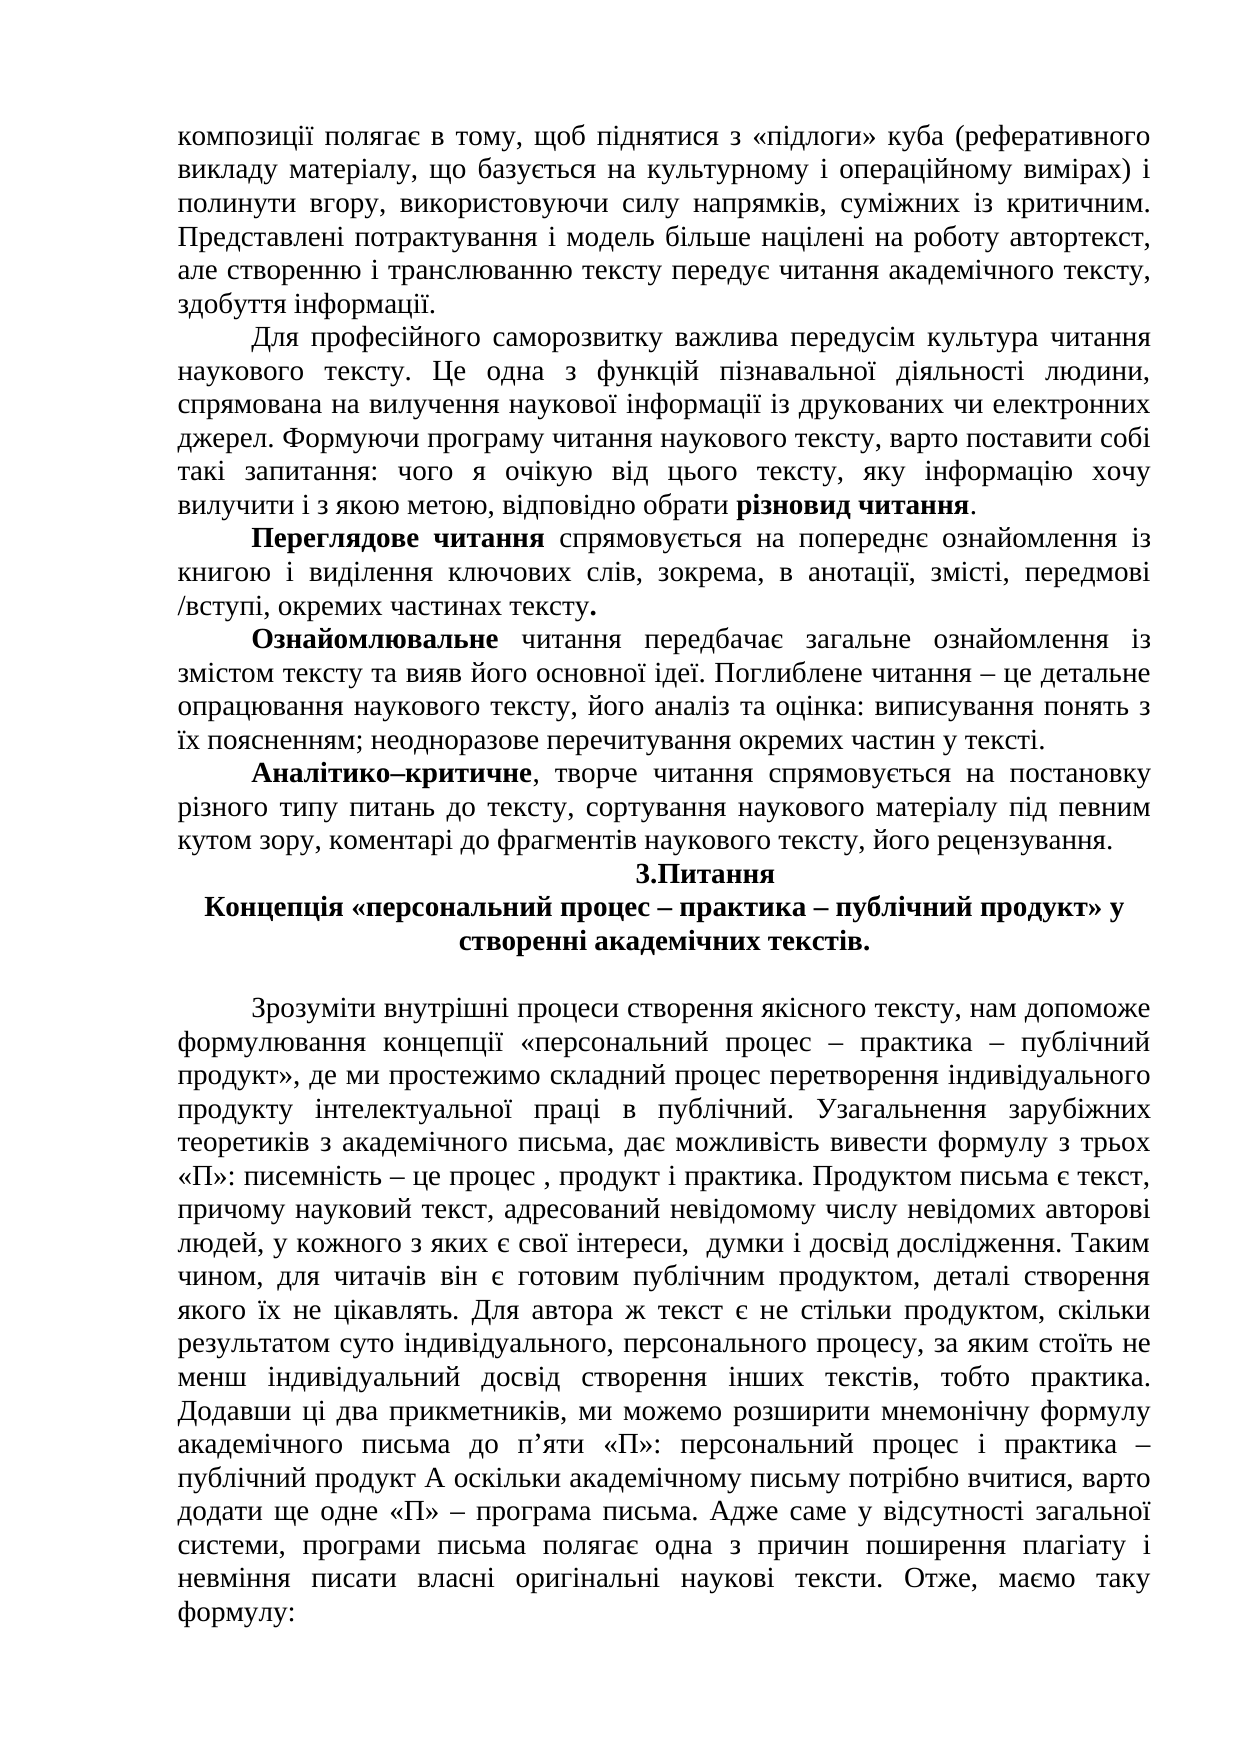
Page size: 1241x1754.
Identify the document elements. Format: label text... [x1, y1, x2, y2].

text Для професійного саморозвитку важлива передусім культура читання наукового тексту. Це одна з функцій пізнавальної діяльності людини, спрямована на вилучення наукової інформації із друкованих чи електронних джерел. Формуючи програму читання наукового тексту, варто поставити собі такі запитання: чого я очікую від цього тексту, яку інформацію хочу вилучити і з якою метою, відповідно обрати різновид читання. [177, 319, 1152, 521]
text Концепція «персональний процес – практика – публічний продукт» у створенні академічних текстів. [177, 889, 1152, 957]
text 3.Питання [259, 856, 1152, 889]
text Ознайомлювальне читання передбачає загальне ознайомлення із змістом тексту та вияв його основної ідеї. Поглиблене читання – це детальне опрацювання наукового тексту, його аналіз та оцінка: виписування понять з їх поясненням; неодноразове перечитування окремих частин у тексті. [177, 621, 1152, 755]
text Переглядове читання спрямовується на попереднє ознайомлення із книгою і виділення ключових слів, зокрема, в анотації, змісті, передмові /вступі, окремих частинах тексту. [177, 521, 1152, 621]
text Зрозуміти внутрішні процеси створення якісного тексту, нам допоможе формулювання концепції «персональний процес – практика – публічний продукт», де ми простежимо складний процес перетворення індивідуального продукту інтелектуальної праці в публічний. Узагальнення зарубіжних теоретиків з академічного письма, дає можливість вивести формулу з трьох «П»: писемність – це процес , продукт і практика. Продуктом письма є текст, причому науковий текст, адресований невідомому числу невідомих авторові людей, у кожного з яких є свої інтереси, думки і досвід дослідження. Таким чином, для читачів він є готовим публічним продуктом, деталі створення якого їх не цікавлять. Для автора ж текст є не стільки продуктом, скільки результатом суто індивідуального, персонального процесу, за яким стоїть не менш індивідуальний досвід створення інших текстів, тобто практика. Додавши ці два прикметників, ми можемо розширити мнемонічну формулу академічного письма до п’яти «П»: персональний процес і практика – публічний продукт А оскільки академічному письму потрібно вчитися, варто додати ще одне «П» – програма письма. Адже саме у відсутності загальної системи, програми письма полягає одна з причин поширення плагіату і невміння писати власні оригінальні наукові тексти. Отже, маємо таку формулу: [177, 990, 1152, 1627]
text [177, 118, 1152, 319]
text Аналітико–критичне, творче читання спрямовується на постановку різного типу питань до тексту, сортування наукового матеріалу під певним кутом зору, коментарі до фрагментів наукового тексту, його рецензування. [177, 755, 1152, 856]
